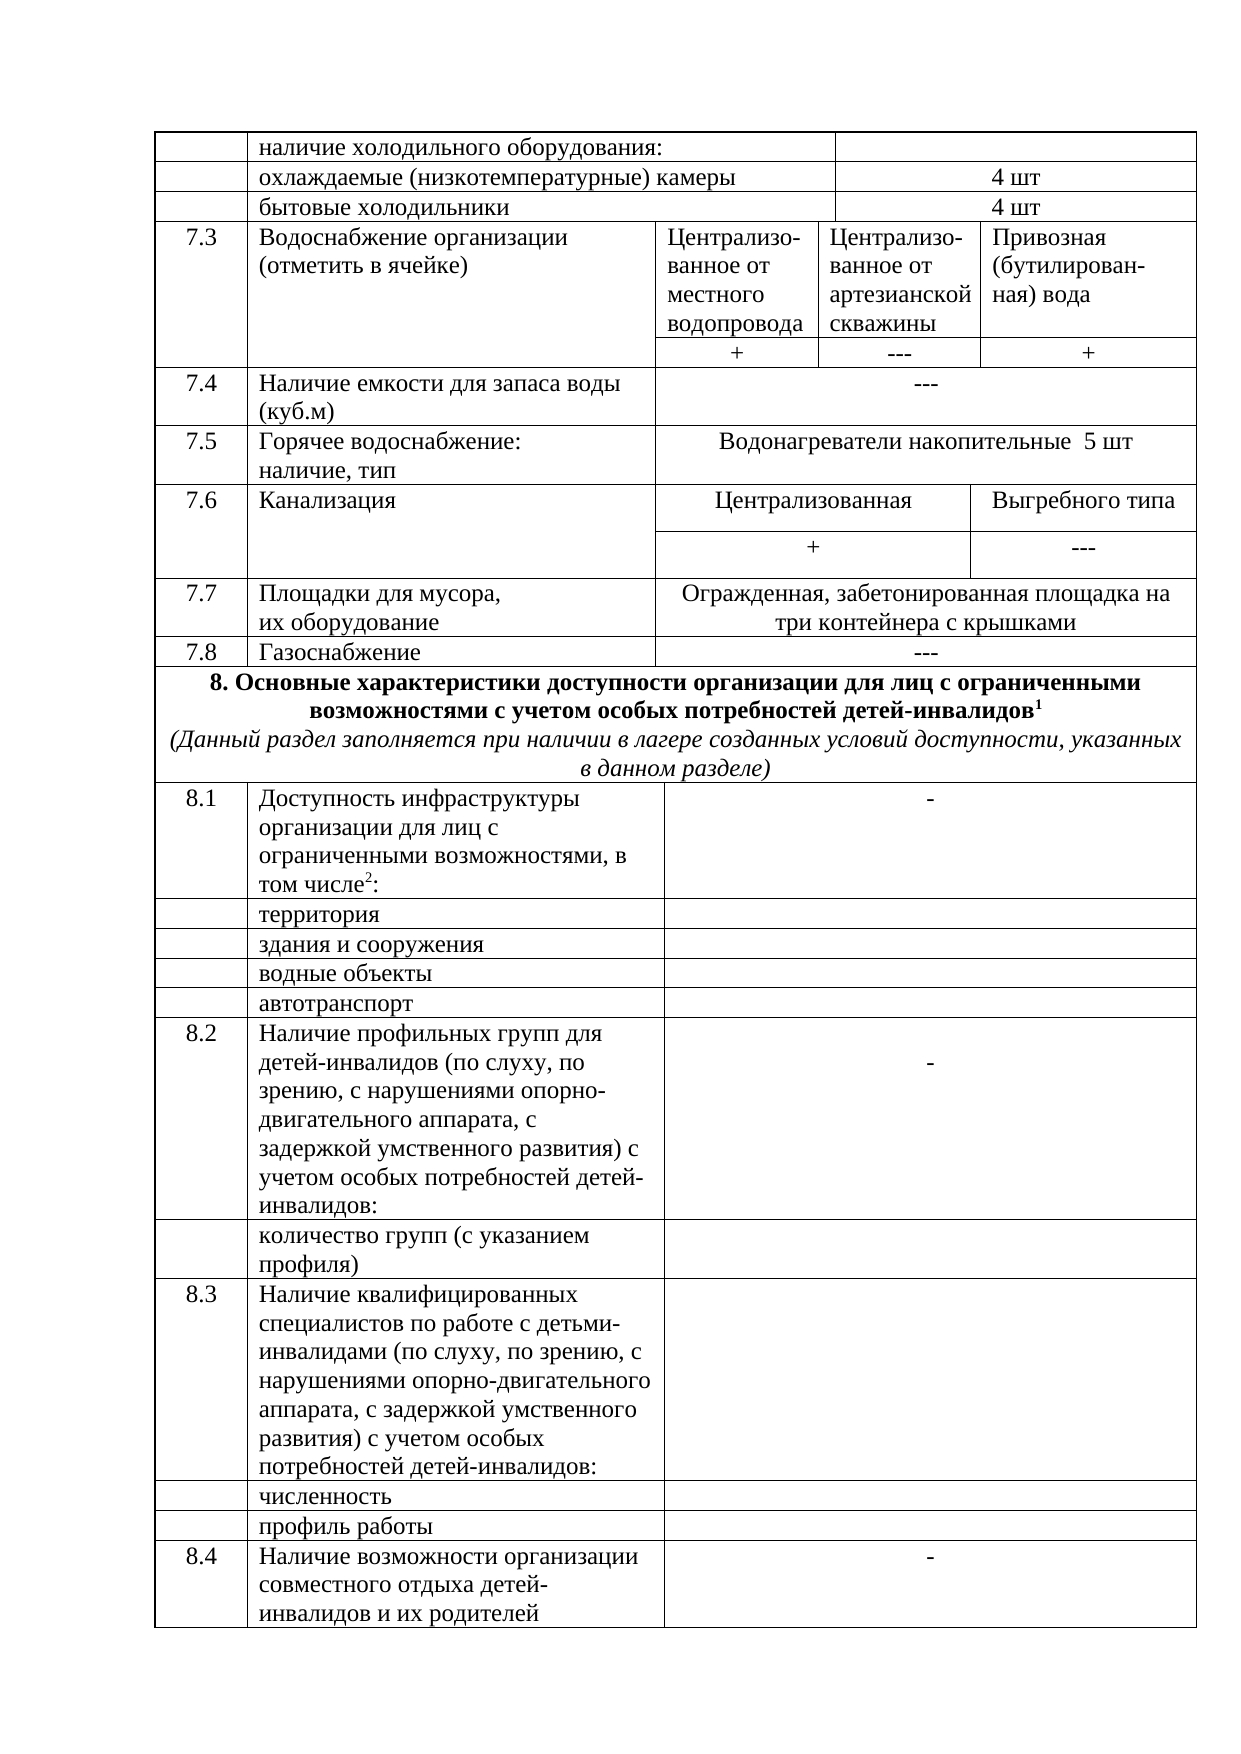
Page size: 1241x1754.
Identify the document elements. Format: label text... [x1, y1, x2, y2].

table_cell Горячее водоснабжение: наличие, тип [248, 426, 655, 484]
table_cell автотранспорт [248, 988, 664, 1017]
table_cell - [665, 783, 1196, 898]
table_cell Огражденная, забетонированная площадка на три контейнера с крышками [656, 579, 1196, 636]
table_cell водные объекты [248, 959, 664, 987]
table_cell [665, 988, 1196, 1017]
table_cell 4 шт [836, 162, 1196, 191]
table_cell [156, 1511, 247, 1540]
table_cell [156, 1481, 247, 1510]
table_cell [665, 929, 1196, 957]
table_cell Привозная (бутилирован-ная) вода [981, 222, 1196, 337]
table_cell Централизованная [656, 485, 970, 531]
table_cell Наличие квалифицированных специалистов по работе с детьми-инвалидами (по слуху, по зрению, с нарушениями опорно-двигательного аппарата, с задержкой умственного развития) с учетом особых потребностей детей-инвалидов: [248, 1279, 664, 1480]
table_cell [836, 133, 1196, 161]
table_cell Водоснабжение организации (отметить в ячейке) [248, 222, 655, 367]
table_cell [665, 1481, 1196, 1510]
table_cell 4 шт [836, 192, 1196, 221]
table_cell --- [819, 338, 980, 367]
table_cell 7.6 [156, 485, 247, 577]
table_cell [156, 899, 247, 928]
table_cell + [656, 338, 818, 367]
table_cell Наличие возможности организации совместного отдыха детей-инвалидов и их родителей [248, 1541, 664, 1627]
table_cell наличие холодильного оборудования: [248, 133, 835, 161]
table_cell [156, 959, 247, 987]
table_cell + [656, 532, 970, 577]
table_cell [156, 162, 247, 191]
table_cell --- [656, 368, 1196, 425]
table_cell Площадки для мусора, их оборудование [248, 579, 655, 636]
table_cell [665, 1220, 1196, 1278]
table_cell Наличие емкости для запаса воды (куб.м) [248, 368, 655, 425]
table_cell Канализация [248, 485, 655, 577]
table_cell 7.4 [156, 368, 247, 425]
table_cell Доступность инфраструктуры организации для лиц с ограниченными возможностями, в том числе2: [248, 783, 664, 898]
table_cell [665, 1279, 1196, 1480]
table_cell [665, 959, 1196, 987]
table_cell 8.1 [156, 783, 247, 898]
table_cell [156, 192, 247, 221]
table_cell 7.3 [156, 222, 247, 367]
table_cell Централизо-ванное от артезианской скважины [819, 222, 980, 337]
table_cell здания и сооружения [248, 929, 664, 957]
table_cell охлаждаемые (низкотемпературные) камеры [248, 162, 835, 191]
table_cell 8.3 [156, 1279, 247, 1480]
table_cell 7.5 [156, 426, 247, 484]
table_cell [156, 929, 247, 957]
table_cell [156, 133, 247, 161]
table_cell [156, 988, 247, 1017]
table_cell - [665, 1018, 1196, 1219]
table_cell бытовые холодильники [248, 192, 835, 221]
table_cell --- [971, 532, 1196, 577]
table_cell 7.8 [156, 637, 247, 666]
table_cell Выгребного типа [971, 485, 1196, 531]
table_cell количество групп (с указанием профиля) [248, 1220, 664, 1278]
table_cell [665, 1511, 1196, 1540]
table_cell 8. Основные характеристики доступности организации для лиц с ограниченными возможностями с учетом особых потребностей детей-инвалидов1 (Данный раздел заполняется при наличии в лагере созданных условий доступности, указанных в данном разделе) [156, 667, 1196, 782]
table_cell --- [656, 637, 1196, 666]
table_cell численность [248, 1481, 664, 1510]
table_cell - [665, 1541, 1196, 1627]
table_cell 8.2 [156, 1018, 247, 1219]
table_cell территория [248, 899, 664, 928]
table_cell Наличие профильных групп для детей-инвалидов (по слуху, по зрению, с нарушениями опорно-двигательного аппарата, с задержкой умственного развития) с учетом особых потребностей детей-инвалидов: [248, 1018, 664, 1219]
table_cell + [981, 338, 1196, 367]
table_cell 7.7 [156, 579, 247, 636]
table_cell Газоснабжение [248, 637, 655, 666]
table_cell Централизо-ванное от местного водопровода [656, 222, 818, 337]
table_cell профиль работы [248, 1511, 664, 1540]
table_cell [156, 1220, 247, 1278]
table_cell [665, 899, 1196, 928]
table_cell 8.4 [156, 1541, 247, 1627]
table_cell Водонагреватели накопительные 5 шт [656, 426, 1196, 484]
